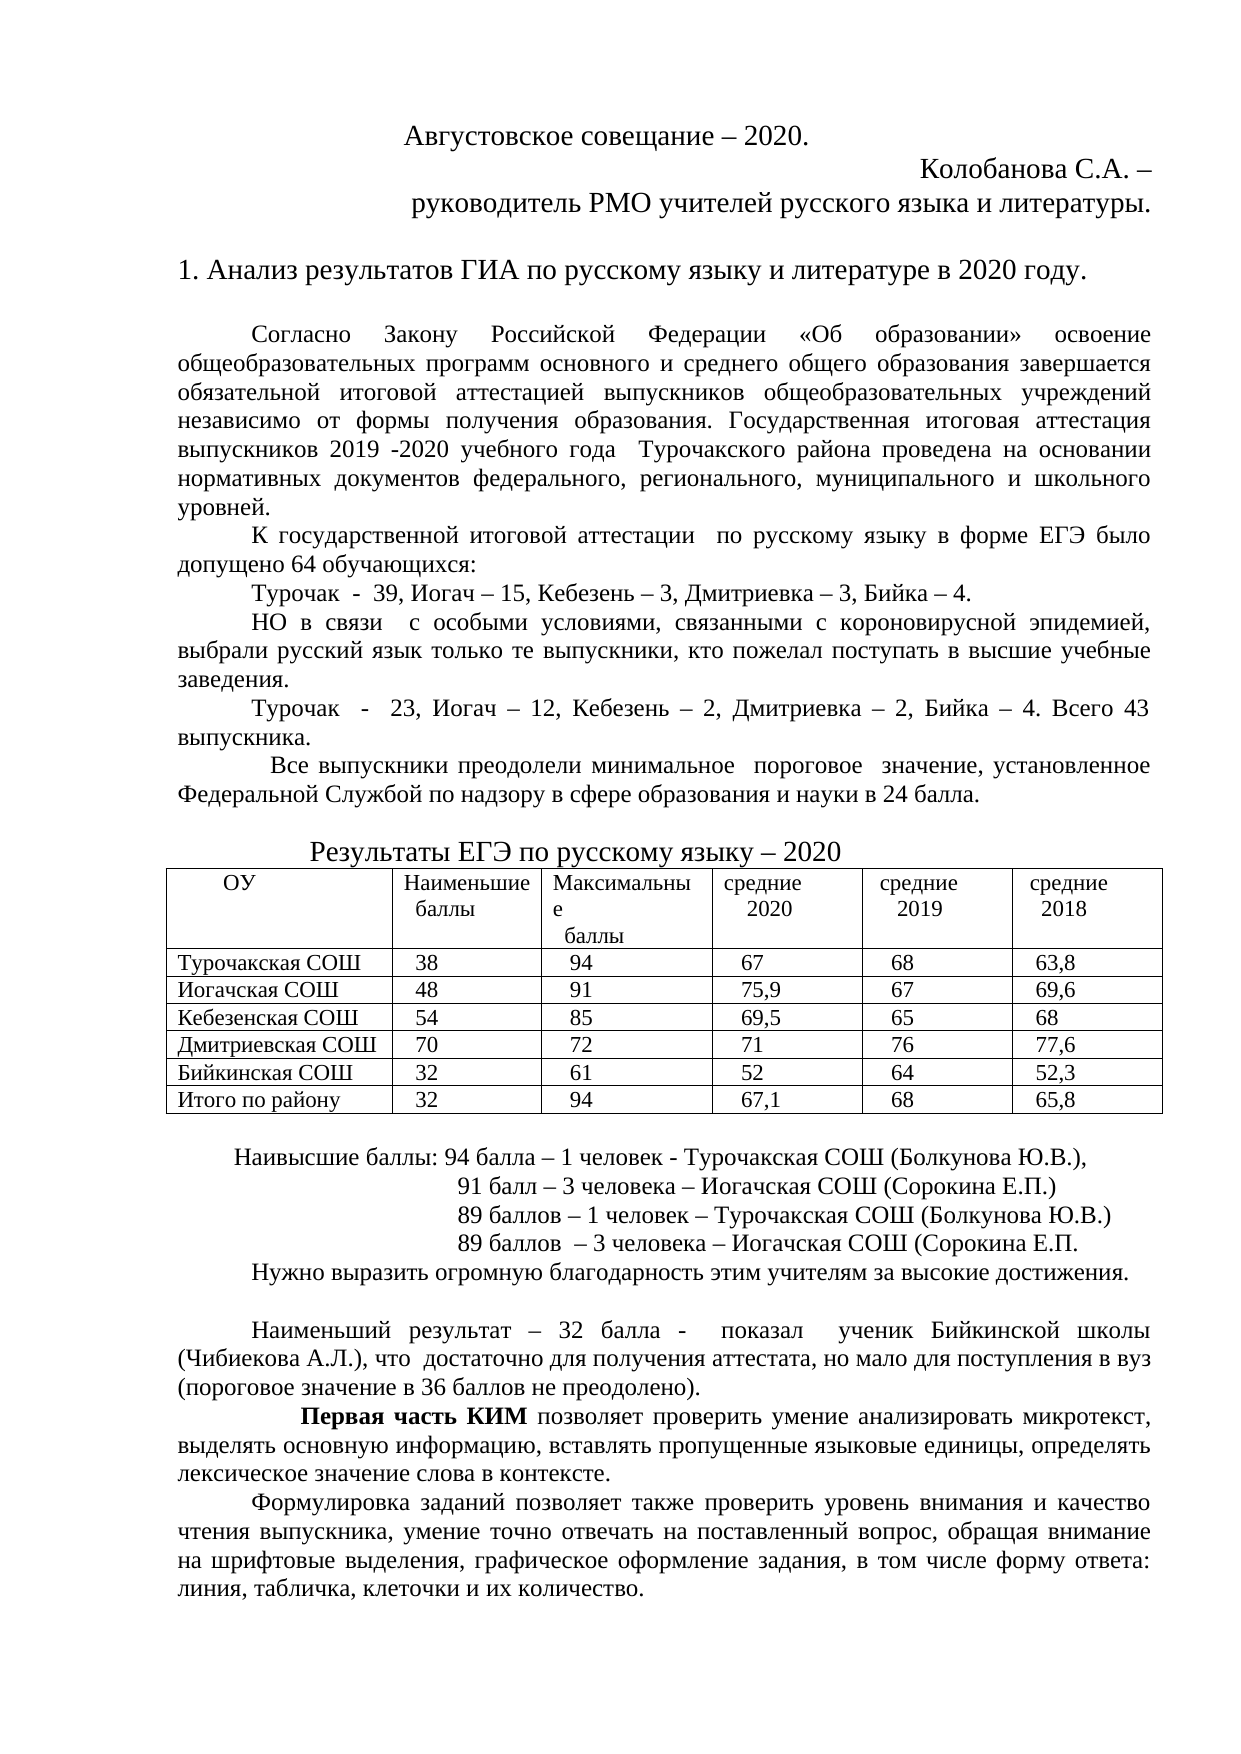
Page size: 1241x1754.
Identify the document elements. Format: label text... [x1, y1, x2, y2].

table_cell 65,8 [1013, 1086, 1162, 1112]
table_cell 68 [863, 949, 1012, 976]
text 89 баллов – 1 человек – Турочакская СОШ (Болкунова Ю.В.) [177, 1200, 1152, 1228]
table_cell 91 [542, 977, 712, 1003]
table_cell 70 [393, 1031, 541, 1058]
text Согласно Закону Российской Федерации «Об образовании» освоение общеобразовательных программ основного и среднего общего образования завершается обязательной итоговой аттестацией выпускников общеобразовательных учреждений независимо от формы получения образования. Государственная итоговая аттестация выпускников 2019 -2020 учебного года Турочакского района проведена на основании нормативных документов федерального, регионального, муниципального и школьного уровней. [177, 319, 1152, 521]
text Турочак - 23, Иогач – 12, Кебезень – 2, Дмитриевка – 2, Бийка – 4. Всего 43 выпускника. [177, 693, 1152, 751]
table_cell 76 [863, 1031, 1012, 1058]
text 89 баллов – 3 человека – Иогачская СОШ (Сорокина Е.П. [177, 1228, 1152, 1257]
table_cell 32 [393, 1086, 541, 1112]
table_cell Дмитриевская СОШ [167, 1031, 392, 1058]
table_header ОУ [167, 869, 392, 948]
table_cell Турочакская СОШ [167, 949, 392, 976]
text 1. Анализ результатов ГИА по русскому языку и литературе в 2020 году. [177, 252, 1152, 286]
table_header средние 2019 [863, 869, 1012, 948]
text Августовское совещание – 2020. [177, 118, 1152, 152]
table_cell 38 [393, 949, 541, 976]
table_cell 52,3 [1013, 1059, 1162, 1085]
table_cell 61 [542, 1059, 712, 1085]
text Первая часть КИМ позволяет проверить умение анализировать микротекст, выделять основную информацию, вставлять пропущенные языковые единицы, определять лексическое значение слова в контексте. [177, 1401, 1152, 1487]
table_cell 69,5 [713, 1004, 862, 1030]
table_cell 77,6 [1013, 1031, 1162, 1058]
table_header средние 2020 [713, 869, 862, 948]
text Колобанова С.А. – руководитель РМО учителей русского языка и литературы. [177, 152, 1152, 219]
table_cell 72 [542, 1031, 712, 1058]
table_cell 94 [542, 949, 712, 976]
table_cell 32 [393, 1059, 541, 1085]
table_cell 63,8 [1013, 949, 1162, 976]
text Наименьший результат – 32 балла - показал ученик Бийкинской школы (Чибиекова А.Л.), что достаточно для получения аттестата, но мало для поступления в вуз (пороговое значение в 36 баллов не преодолено). [177, 1315, 1152, 1401]
table_cell Итого по району [167, 1086, 392, 1112]
text К государственной итоговой аттестации по русскому языку в форме ЕГЭ было допущено 64 обучающихся: [177, 521, 1152, 578]
text 91 балл – 3 человека – Иогачская СОШ (Сорокина Е.П.) [177, 1171, 1152, 1200]
table_cell Кебезенская СОШ [167, 1004, 392, 1030]
text Турочак - 39, Иогач – 15, Кебезень – 3, Дмитриевка – 3, Бийка – 4. [177, 578, 1152, 607]
table_header средние 2018 [1013, 869, 1162, 948]
text НО в связи с особыми условиями, связанными с короновирусной эпидемией, выбрали русский язык только те выпускники, кто пожелал поступать в высшие учебные заведения. [177, 607, 1152, 693]
table_cell Бийкинская СОШ [167, 1059, 392, 1085]
table_cell Иогачская СОШ [167, 977, 392, 1003]
table_header Максимальные баллы [542, 869, 712, 948]
text Результаты ЕГЭ по русскому языку – 2020 [177, 834, 1152, 868]
table_cell 94 [542, 1086, 712, 1112]
table_cell 67 [713, 949, 862, 976]
table_cell 68 [863, 1086, 1012, 1112]
text Наивысшие баллы: 94 балла – 1 человек - Турочакская СОШ (Болкунова Ю.В.), [177, 1142, 1152, 1171]
table_cell 52 [713, 1059, 862, 1085]
table_cell 65 [863, 1004, 1012, 1030]
table_cell 48 [393, 977, 541, 1003]
table_cell 85 [542, 1004, 712, 1030]
text Все выпускники преодолели минимальное пороговое значение, установленное Федеральной Службой по надзору в сфере образования и науки в 24 балла. [177, 751, 1152, 808]
table_cell 67 [863, 977, 1012, 1003]
text Формулировка заданий позволяет также проверить уровень внимания и качество чтения выпускника, умение точно отвечать на поставленный вопрос, обращая внимание на шрифтовые выделения, графическое оформление задания, в том числе форму ответа: линия, табличка, клеточки и их количество. [177, 1487, 1152, 1602]
text Нужно выразить огромную благодарность этим учителям за высокие достижения. [177, 1257, 1152, 1286]
table_cell 75,9 [713, 977, 862, 1003]
table_cell 71 [713, 1031, 862, 1058]
table_cell 68 [1013, 1004, 1162, 1030]
table_header Наименьшие баллы [393, 869, 541, 948]
table_cell 64 [863, 1059, 1012, 1085]
table_cell 67,1 [713, 1086, 862, 1112]
table_cell 54 [393, 1004, 541, 1030]
table_cell 69,6 [1013, 977, 1162, 1003]
